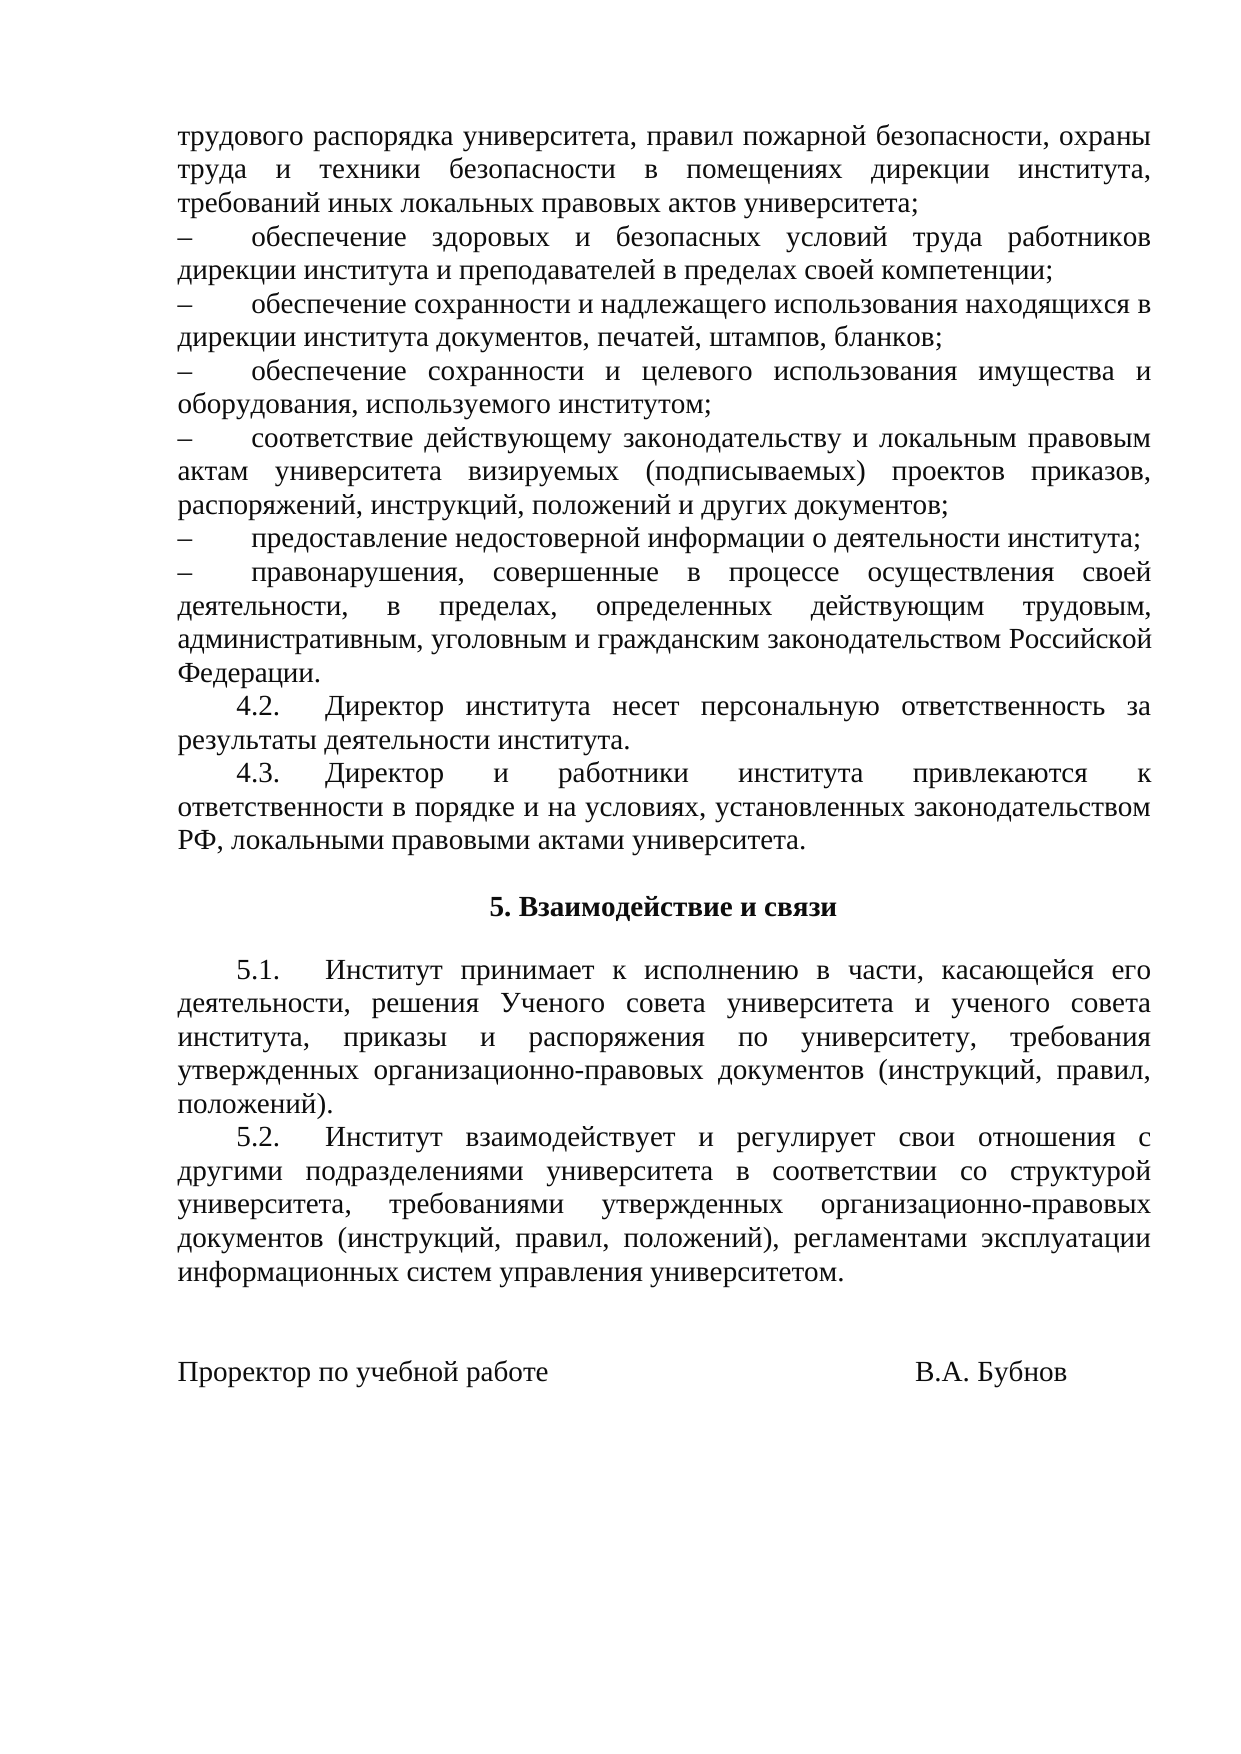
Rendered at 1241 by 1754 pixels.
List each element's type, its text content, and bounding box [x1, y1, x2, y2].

text 4.2. Директор института несет персональную ответственность за результаты деятельности института. [177, 688, 1152, 755]
text – обеспечение здоровых и безопасных условий труда работников дирекции института и преподавателей в пределах своей компетенции; [177, 219, 1152, 286]
text – обеспечение сохранности и надлежащего использования находящихся в дирекции института документов, печатей, штампов, бланков; [177, 286, 1152, 353]
text – обеспечение сохранности и целевого использования имущества и оборудования, используемого институтом; [177, 353, 1152, 420]
text Проректор по учебной работе В.А. Бубнов [177, 1354, 1152, 1388]
text 5. Взаимодействие и связи [164, 889, 1163, 923]
text – правонарушения, совершенные в процессе осуществления своей деятельности, в пределах, определенных действующим трудовым, административным, уголовным и гражданским законодательством Российской Федерации. [177, 554, 1152, 688]
text 5.1. Институт принимает к исполнению в части, касающейся его деятельности, решения Ученого совета университета и ученого совета института, приказы и распоряжения по университету, требования утвержденных организационно-правовых документов (инструкций, правил, положений). [177, 952, 1152, 1119]
text – соответствие действующему законодательству и локальным правовым актам университета визируемых (подписываемых) проектов приказов, распоряжений, инструкций, положений и других документов; [177, 420, 1152, 521]
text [177, 118, 1152, 219]
text – предоставление недостоверной информации о деятельности института; [177, 521, 1152, 554]
text 5.2. Институт взаимодействует и регулирует свои отношения с другими подразделениями университета в соответствии со структурой университета, требованиями утвержденных организационно-правовых документов (инструкций, правил, положений), регламентами эксплуатации информационных систем управления университетом. [177, 1119, 1152, 1287]
text 4.3. Директор и работники института привлекаются к ответственности в порядке и на условиях, установленных законодательством РФ, локальными правовыми актами университета. [177, 755, 1152, 856]
